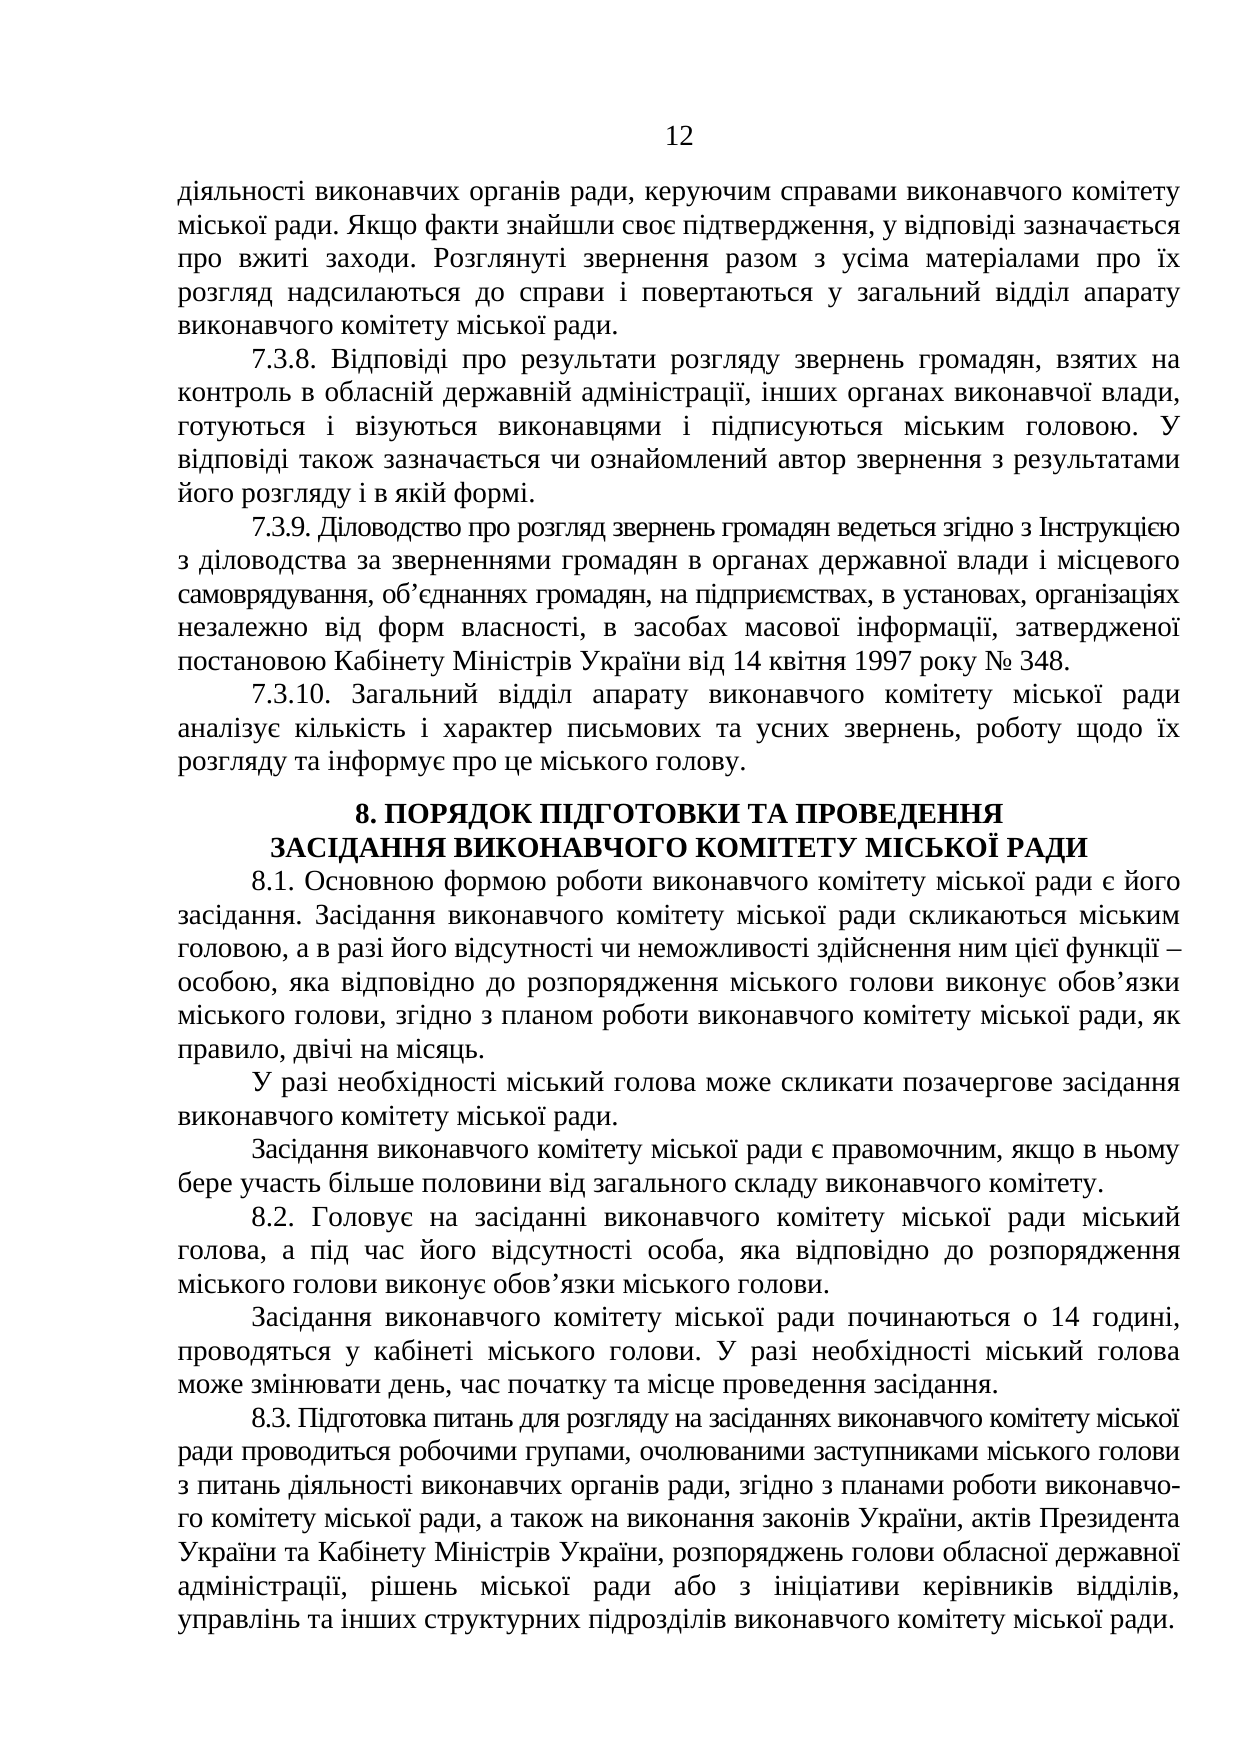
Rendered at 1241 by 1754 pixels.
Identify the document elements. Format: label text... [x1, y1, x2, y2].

text 12 [177, 118, 1181, 152]
text діяльності виконавчих органів ради, керуючим справами виконавчого комітету міської ради. Якщо факти знайшли своє підтвердження, у відповіді зазначається про вжиті заходи. Розглянуті звернення разом з усіма матеріалами про їх розгляд надсилаються до справи і повертаються у загальний відділ апарату виконавчого комітету міської ради. [177, 173, 1181, 341]
text ЗАСІДАННЯ ВИКОНАВЧОГО КОМІТЕТУ МІСЬКОЇ РАДИ [177, 830, 1181, 863]
text У разі необхідності міський голова може скликати позачергове засідання виконавчого комітету міської ради. [177, 1064, 1181, 1132]
text 7.3.8. Відповіді про результати розгляду звернень громадян, взятих на контроль в обласній державній адміністрації, інших органах виконавчої влади, готуються і візуються виконавцями і підписуються міським головою. У відповіді також зазначається чи ознайомлений автор звернення з результатами його розгляду і в якій формі. [177, 341, 1181, 509]
text 8.3. Підготовка питань для розгляду на засіданнях виконавчого комітету міської ради проводиться робочими групами, очолюваними заступниками міського голови з питань діяльності виконавчих органів ради, згідно з планами роботи виконавчо-го комітету міської ради, а також на виконання законів України, актів Президента України та Кабінету Міністрів України, розпоряджень голови обласної державної адміністрації, рішень міської ради або з ініціативи керівників відділів, управлінь та інших структурних підрозділів виконавчого комітету міської ради. [177, 1400, 1181, 1635]
text 8.2. Головує на засіданні виконавчого комітету міської ради міський голова, а під час його відсутності особа, яка відповідно до розпорядження міського голови виконує обов’язки міського голови. [177, 1199, 1181, 1299]
text Засідання виконавчого комітету міської ради починаються о 14 годині, проводяться у кабінеті міського голови. У разі необхідності міський голова може змінювати день, час початку та місце проведення засідання. [177, 1299, 1181, 1400]
text 7.3.10. Загальний відділ апарату виконавчого комітету міської ради аналізує кількість і характер письмових та усних звернень, роботу щодо їх розгляду та інформує про це міського голову. [177, 676, 1181, 777]
text 8.1. Основною формою роботи виконавчого комітету міської ради є його засідання. Засідання виконавчого комітету міської ради скликаються міським головою, а в разі його відсутності чи неможливості здійснення ним цієї функції – особою, яка відповідно до розпорядження міського голови виконує обов’язки міського голови, згідно з планом роботи виконавчого комітету міської ради, як правило, двічі на місяць. [177, 863, 1181, 1064]
text 8. ПОРЯДОК ПІДГОТОВКИ ТА ПРОВЕДЕННЯ [177, 796, 1181, 830]
text Засідання виконавчого комітету міської ради є правомочним, якщо в ньому бере участь більше половини від загального складу виконавчого комітету. [177, 1132, 1181, 1199]
text 7.3.9. Діловодство про розгляд звернень громадян ведеться згідно з Інструкцією з діловодства за зверненнями громадян в органах державної влади і місцевого самоврядування, об’єднаннях громадян, на підприємствах, в установах, організаціях незалежно від форм власності, в засобах масової інформації, затвердженої постановою Кабінету Міністрів України від 14 квітня 1997 року № 348. [177, 509, 1181, 676]
